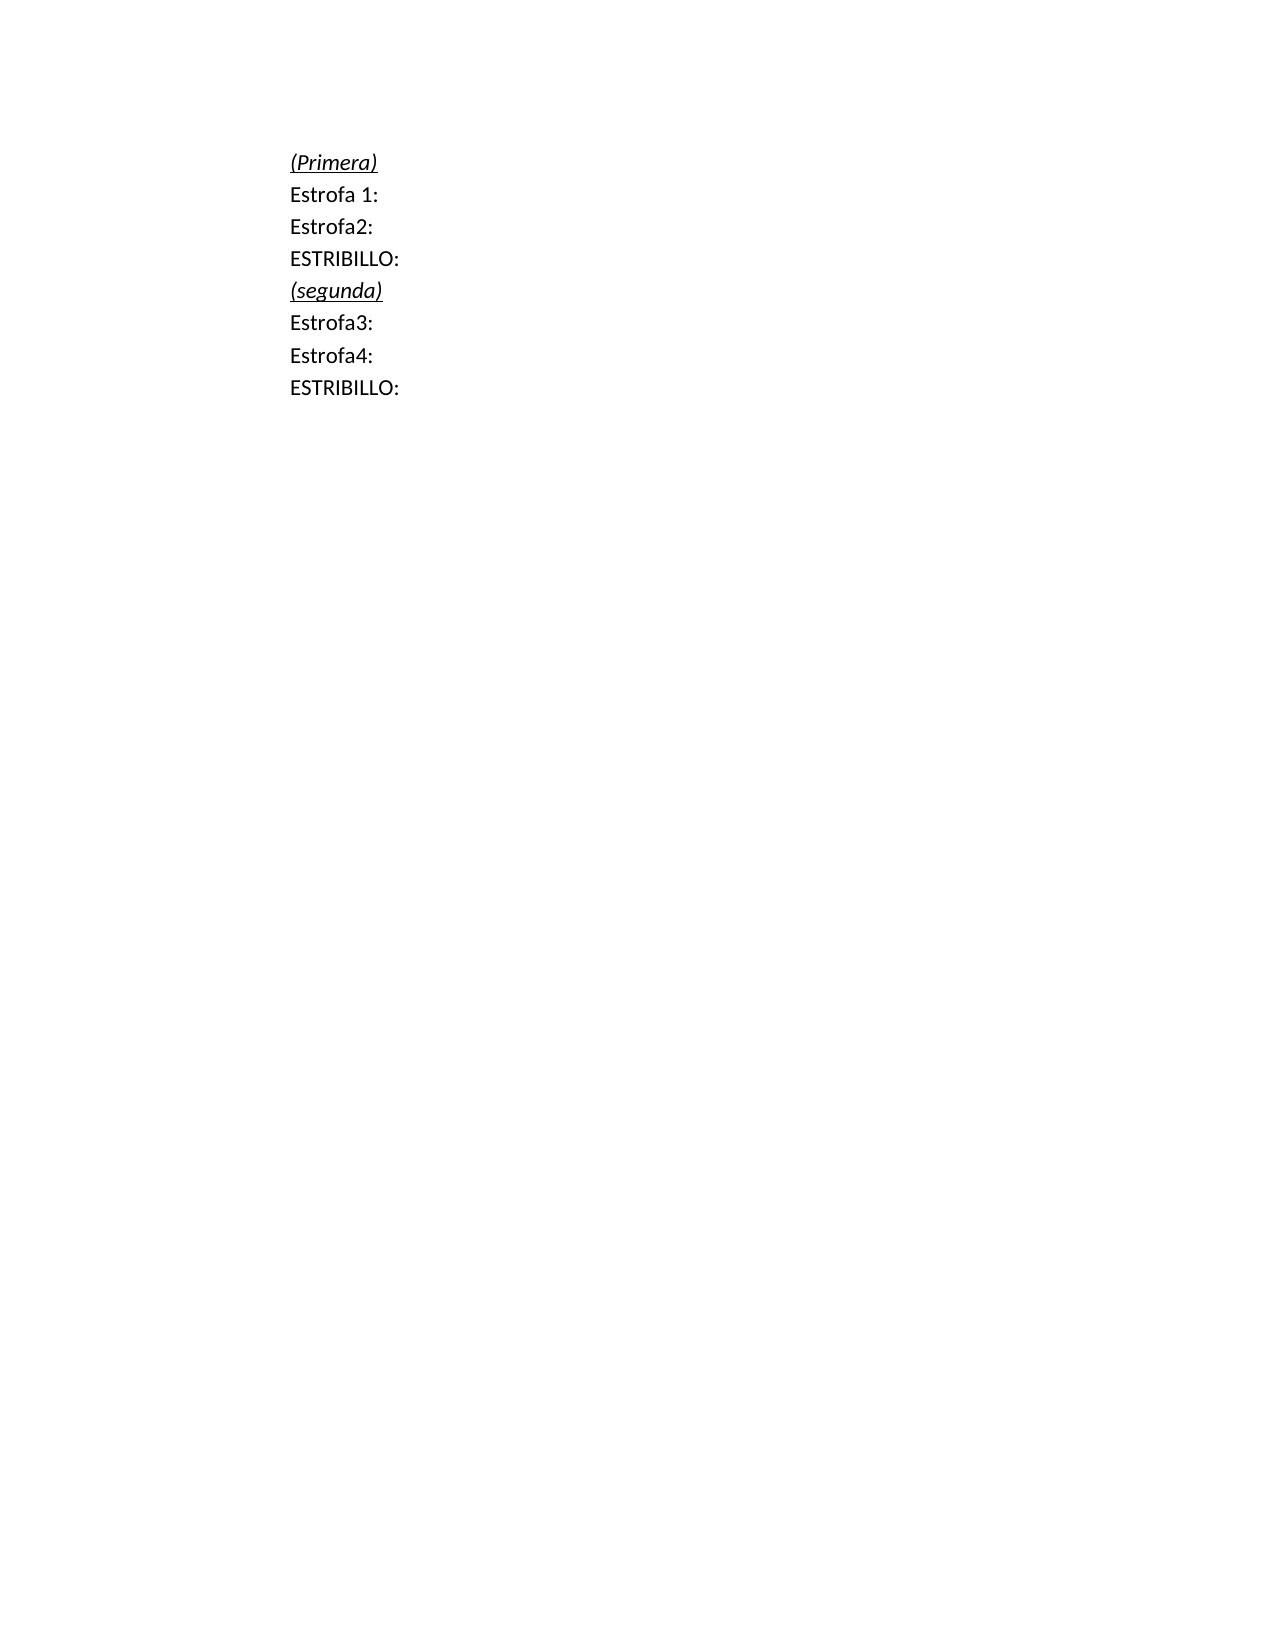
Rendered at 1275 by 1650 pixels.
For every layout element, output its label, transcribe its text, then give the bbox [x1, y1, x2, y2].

list ESTRIBILLO: [290, 373, 1098, 401]
list Estrofa 1: [290, 180, 1098, 208]
list (Primera) [290, 148, 1098, 176]
list Estrofa3: [290, 308, 1098, 337]
list Estrofa2: [290, 212, 1098, 240]
list Estrofa4: [290, 341, 1098, 369]
list (segunda) [290, 276, 1098, 304]
list ESTRIBILLO: [290, 244, 1098, 272]
